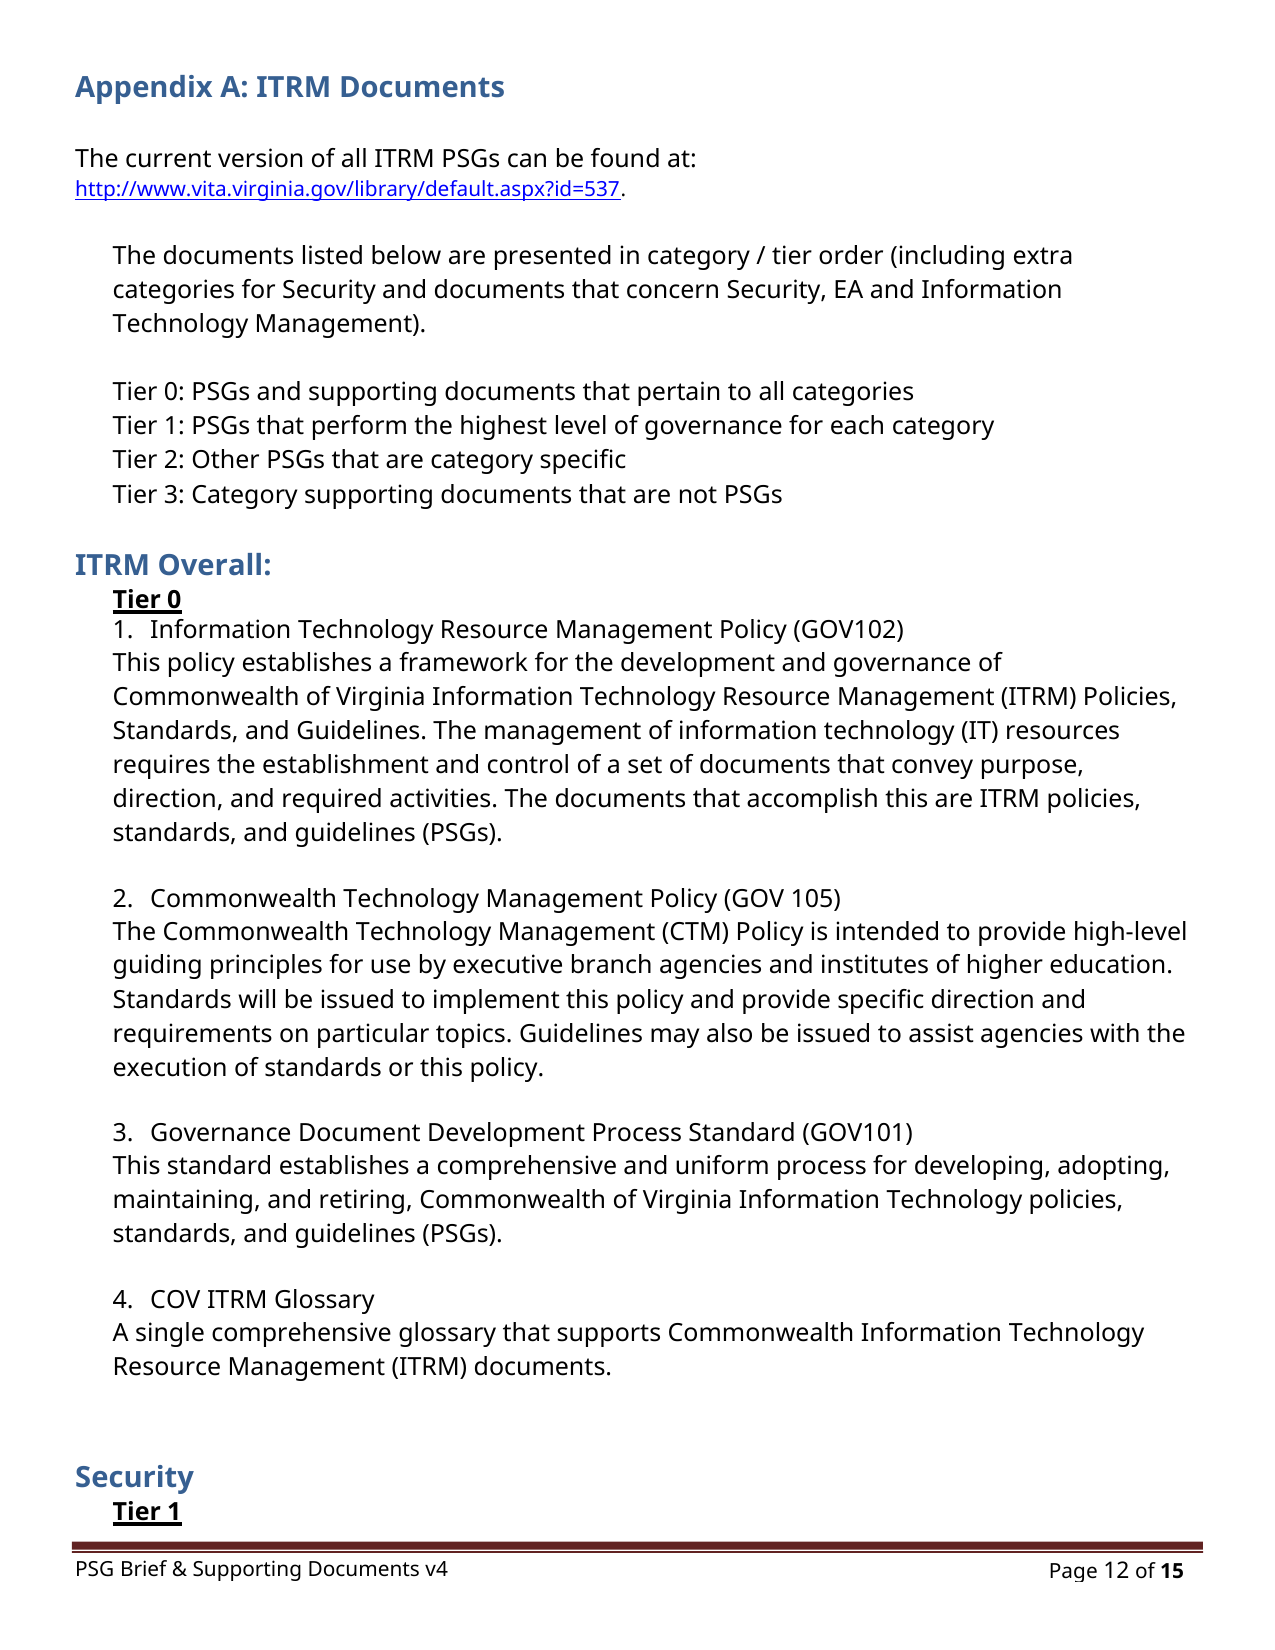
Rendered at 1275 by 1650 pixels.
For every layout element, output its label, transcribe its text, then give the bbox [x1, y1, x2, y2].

text Tier 0: PSGs and supporting documents that pertain to all categories [112, 374, 1190, 408]
text The documents listed below are presented in category / tier order (including extra categories for Security and documents that concern Security, EA and Information Technology Management). [112, 237, 1190, 339]
list COV ITRM Glossary [112, 1284, 1246, 1314]
subtitle ITRM Overall: [75, 544, 1246, 584]
text Tier 3: Category supporting documents that are not PSGs [112, 476, 1190, 510]
text This standard establishes a comprehensive and uniform process for developing, adopting, maintaining, and retiring, Commonwealth of Virginia Information Technology policies, standards, and guidelines (PSGs). [112, 1148, 1190, 1250]
text Tier 1: PSGs that perform the highest level of governance for each category [112, 408, 1190, 442]
list Governance Document Development Process Standard (GOV101) [112, 1118, 1246, 1148]
text Tier 2: Other PSGs that are category specific [112, 442, 1190, 476]
text A single comprehensive glossary that supports Commonwealth Information Technology Resource Management (ITRM) documents. [112, 1314, 1190, 1382]
subtitle Tier 0 [112, 585, 1246, 614]
text This policy establishes a framework for the development and governance of Commonwealth of Virginia Information Technology Resource Management (ITRM) Policies, Standards, and Guidelines. The management of information technology (IT) resources requires the establishment and control of a set of documents that convey purpose, direction, and required activities. The documents that accomplish this are ITRM policies, standards, and guidelines (PSGs). [112, 644, 1190, 849]
text The Commonwealth Technology Management (CTM) Policy is intended to provide high-level guiding principles for use by executive branch agencies and institutes of higher education. Standards will be issued to implement this policy and provide specific direction and requirements on particular topics. Guidelines may also be issued to assist agencies with the execution of standards or this policy. [112, 913, 1190, 1083]
subtitle Security [75, 1456, 1246, 1496]
subtitle Tier 1 [112, 1496, 1246, 1526]
list Information Technology Resource Management Policy (GOV102) [112, 614, 1246, 644]
list Commonwealth Technology Management Policy (GOV 105) [112, 883, 1246, 913]
subtitle Appendix A: ITRM Documents [75, 67, 1246, 106]
text The current version of all ITRM PSGs can be found at: http://www.vita.virginia.gov/library/default.aspx?id=537. [75, 141, 743, 203]
